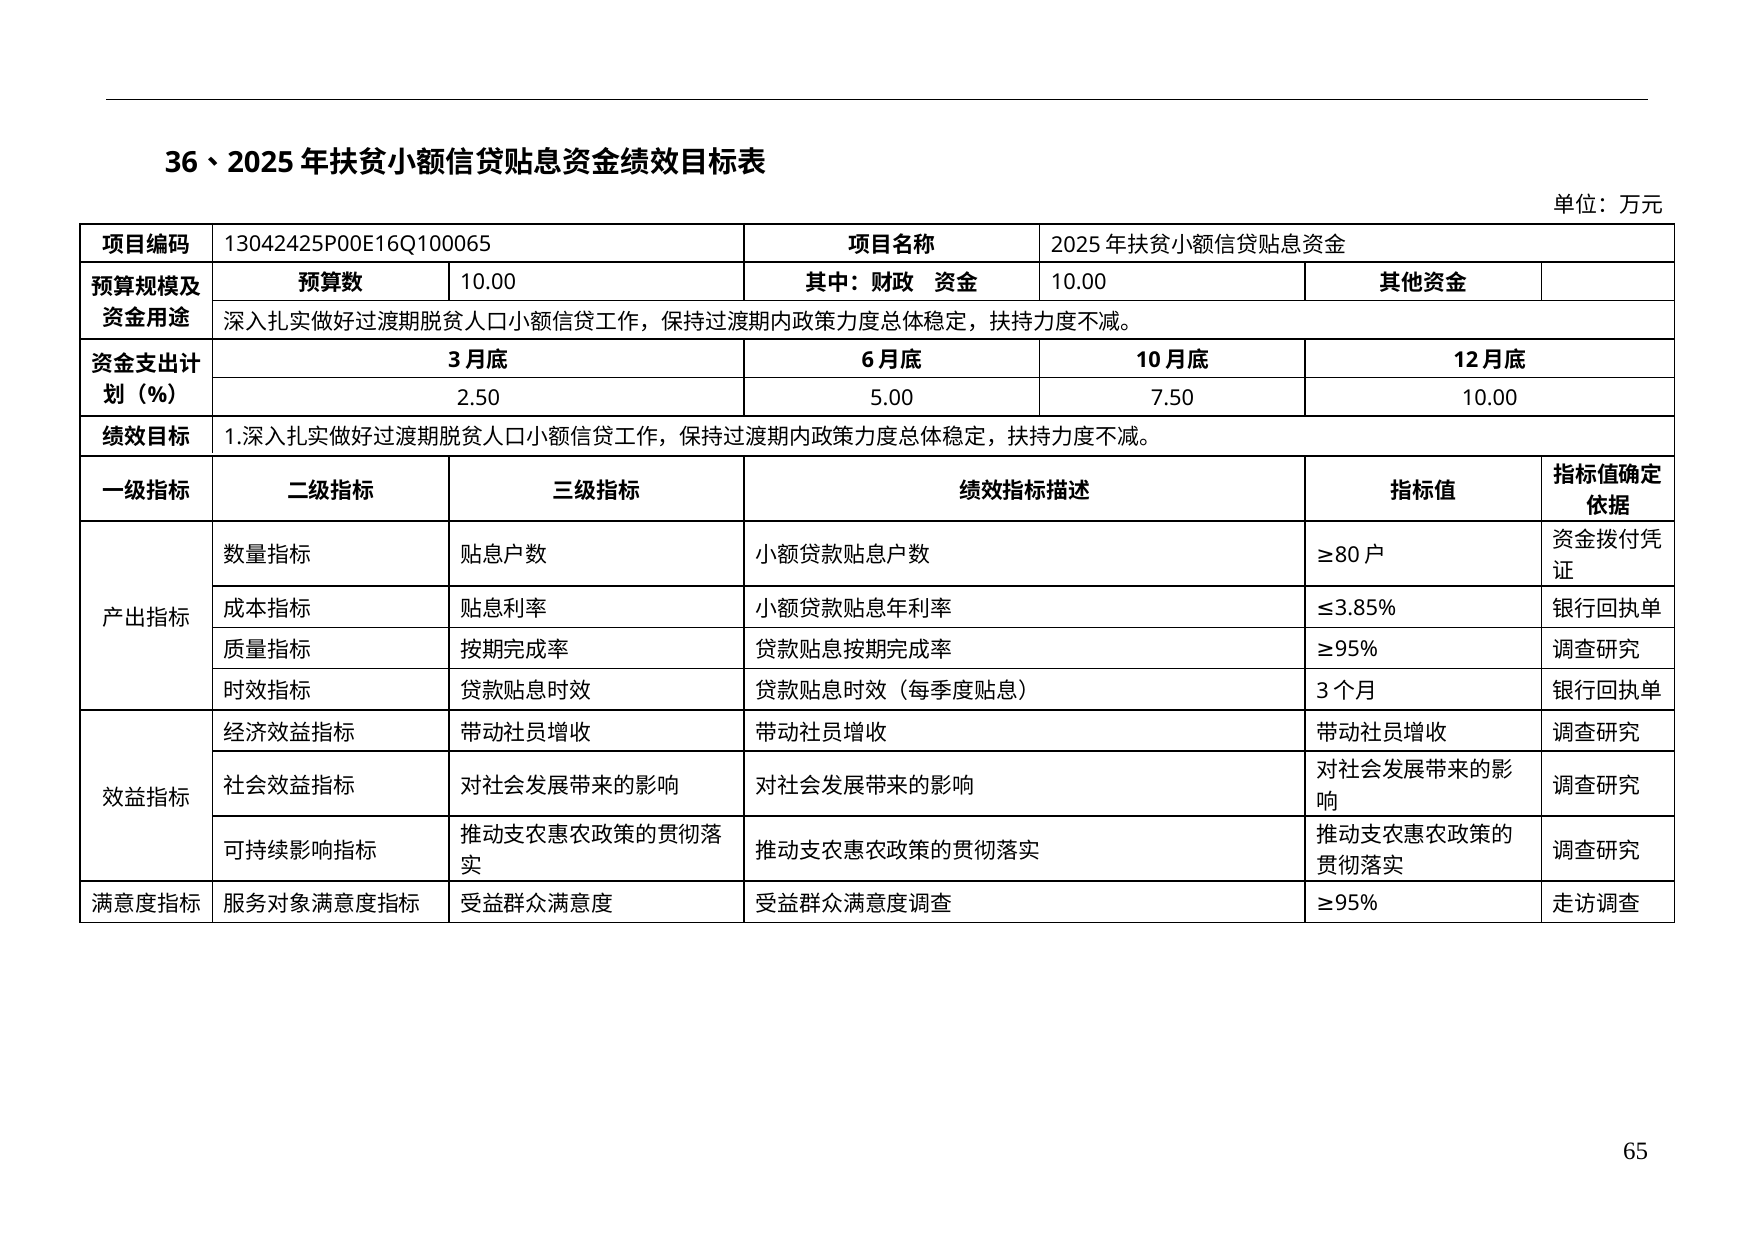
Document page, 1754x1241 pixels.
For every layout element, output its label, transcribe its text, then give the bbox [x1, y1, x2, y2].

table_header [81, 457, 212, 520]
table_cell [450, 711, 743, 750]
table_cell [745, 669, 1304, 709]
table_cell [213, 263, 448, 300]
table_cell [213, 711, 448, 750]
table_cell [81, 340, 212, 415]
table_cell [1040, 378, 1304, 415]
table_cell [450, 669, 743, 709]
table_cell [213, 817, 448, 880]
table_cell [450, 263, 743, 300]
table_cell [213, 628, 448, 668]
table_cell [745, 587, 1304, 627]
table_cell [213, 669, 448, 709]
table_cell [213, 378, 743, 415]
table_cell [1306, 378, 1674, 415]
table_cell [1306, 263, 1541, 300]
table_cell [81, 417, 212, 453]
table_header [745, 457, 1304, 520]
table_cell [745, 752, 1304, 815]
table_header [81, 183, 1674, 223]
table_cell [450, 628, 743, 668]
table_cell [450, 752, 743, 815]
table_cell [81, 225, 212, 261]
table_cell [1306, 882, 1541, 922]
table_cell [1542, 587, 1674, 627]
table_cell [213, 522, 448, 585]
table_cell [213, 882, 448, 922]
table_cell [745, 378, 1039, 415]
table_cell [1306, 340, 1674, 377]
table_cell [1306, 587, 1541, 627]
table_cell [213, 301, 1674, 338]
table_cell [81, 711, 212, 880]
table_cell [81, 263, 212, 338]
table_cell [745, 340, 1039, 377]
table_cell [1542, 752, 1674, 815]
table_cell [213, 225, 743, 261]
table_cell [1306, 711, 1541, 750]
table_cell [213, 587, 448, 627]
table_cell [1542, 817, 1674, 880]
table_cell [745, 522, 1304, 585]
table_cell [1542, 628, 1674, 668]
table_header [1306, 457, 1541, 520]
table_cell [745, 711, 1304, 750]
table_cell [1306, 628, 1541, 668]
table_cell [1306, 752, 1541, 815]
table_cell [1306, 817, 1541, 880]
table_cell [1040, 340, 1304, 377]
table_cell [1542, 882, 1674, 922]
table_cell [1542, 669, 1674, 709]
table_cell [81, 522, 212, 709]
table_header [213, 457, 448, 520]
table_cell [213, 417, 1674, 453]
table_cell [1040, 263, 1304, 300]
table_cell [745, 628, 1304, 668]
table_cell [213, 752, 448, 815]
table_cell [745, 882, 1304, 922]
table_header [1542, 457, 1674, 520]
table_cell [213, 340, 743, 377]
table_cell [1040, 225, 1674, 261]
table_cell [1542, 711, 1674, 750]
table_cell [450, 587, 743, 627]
text 36、2025年扶贫小额信贷贴息资金绩效目标表 [106, 142, 1648, 181]
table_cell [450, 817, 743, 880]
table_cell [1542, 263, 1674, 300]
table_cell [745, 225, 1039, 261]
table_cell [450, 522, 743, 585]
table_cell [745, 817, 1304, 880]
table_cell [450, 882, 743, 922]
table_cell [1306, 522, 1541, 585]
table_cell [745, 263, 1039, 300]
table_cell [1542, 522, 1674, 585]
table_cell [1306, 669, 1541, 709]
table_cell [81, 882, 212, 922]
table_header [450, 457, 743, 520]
